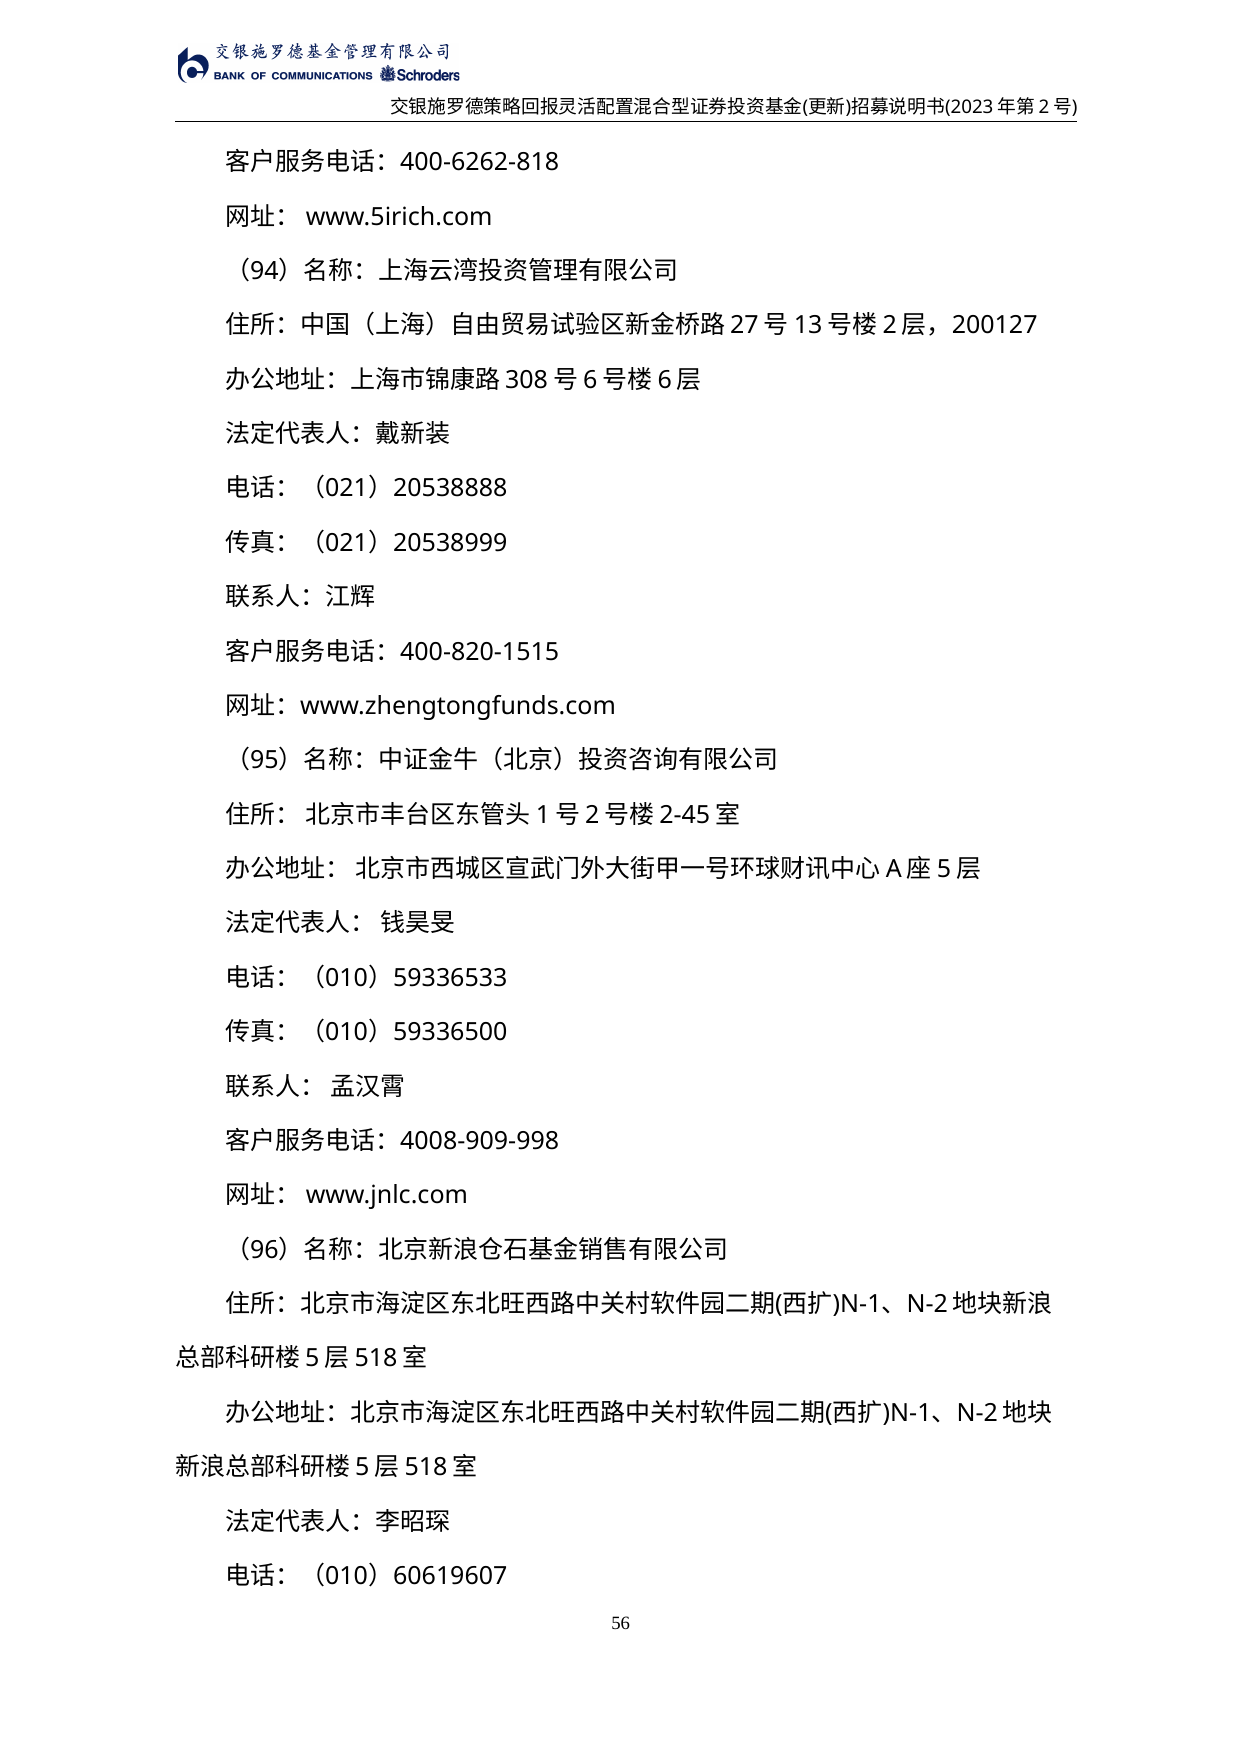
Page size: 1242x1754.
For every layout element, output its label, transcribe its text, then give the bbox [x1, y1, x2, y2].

text 住所：北京市海淀区东北旺西路中关村软件园二期(西扩)N-1、N-2地块新浪总部科研楼5层518室 [175, 1283, 1077, 1374]
text 法定代表人：李昭琛 [175, 1501, 1077, 1537]
text 联系人：江辉 [175, 577, 1077, 613]
text 传真：（021）20538999 [175, 522, 1077, 558]
text 网址： www.5irich.com [175, 196, 1077, 232]
text 联系人： 孟汉霄 [175, 1066, 1077, 1102]
text 办公地址：上海市锦康路308号6号楼6层 [175, 359, 1077, 395]
text （94）名称：上海云湾投资管理有限公司 [175, 250, 1077, 287]
text 客户服务电话：400-820-1515 [175, 631, 1077, 667]
text 电话：（010）59336533 [175, 957, 1077, 993]
text 住所： 北京市丰台区东管头1号2号楼2-45室 [175, 794, 1077, 830]
text 网址： www.jnlc.com [175, 1175, 1077, 1211]
text 法定代表人：戴新装 [175, 413, 1077, 450]
text 传真：（010）59336500 [175, 1012, 1077, 1048]
text 办公地址：北京市海淀区东北旺西路中关村软件园二期(西扩)N-1、N-2地块新浪总部科研楼5层518室 [175, 1392, 1077, 1483]
text （95）名称：中证金牛（北京）投资咨询有限公司 [175, 740, 1077, 776]
text 电话：（021）20538888 [175, 468, 1077, 504]
picture [178, 43, 460, 83]
text 电话：（010）60619607 [175, 1555, 1077, 1592]
text （96）名称：北京新浪仓石基金销售有限公司 [175, 1229, 1077, 1265]
text 客户服务电话：4008-909-998 [175, 1120, 1077, 1157]
text 客户服务电话：400-6262-818 [175, 142, 1077, 178]
text 办公地址： 北京市西城区宣武门外大街甲一号环球财讯中心A座5层 [175, 848, 1077, 885]
text 网址：www.zhengtongfunds.com [175, 685, 1077, 722]
text 住所：中国（上海）自由贸易试验区新金桥路27号13号楼2层，200127 [175, 305, 1077, 341]
text 法定代表人： 钱昊旻 [175, 903, 1077, 939]
